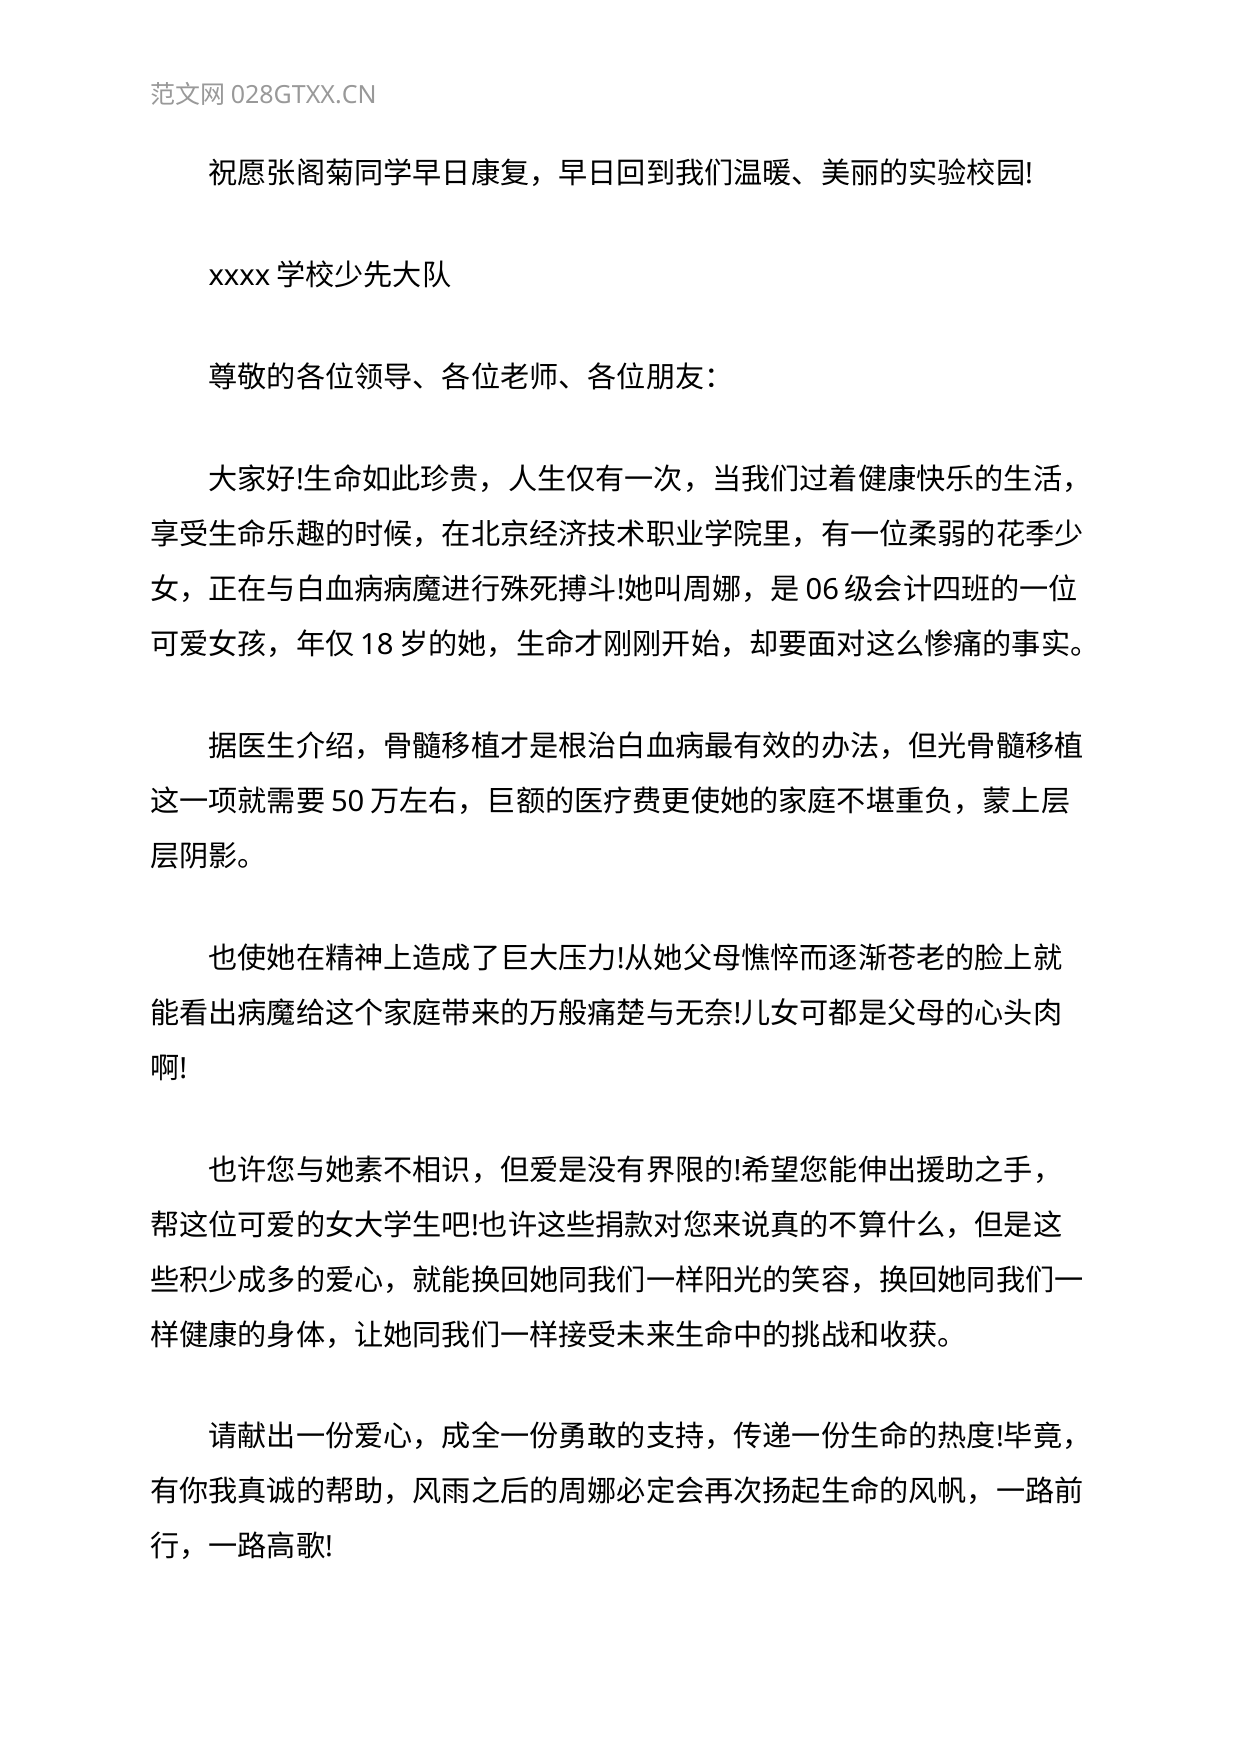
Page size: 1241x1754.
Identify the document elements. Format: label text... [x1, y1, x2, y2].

text 祝愿张阁菊同学早日康复，早日回到我们温暖、美丽的实验校园! [150, 150, 1090, 192]
text 大家好!生命如此珍贵，人生仅有一次，当我们过着健康快乐的生活，享受生命乐趣的时候，在北京经济技术职业学院里，有一位柔弱的花季少女，正在与白血病病魔进行殊死搏斗!她叫周娜，是06级会计四班的一位可爱女孩，年仅18岁的她，生命才刚刚开始，却要面对这么惨痛的事实。 [150, 456, 1090, 663]
text 也许您与她素不相识，但爱是没有界限的!希望您能伸出援助之手，帮这位可爱的女大学生吧!也许这些捐款对您来说真的不算什么，但是这些积少成多的爱心，就能换回她同我们一样阳光的笑容，换回她同我们一样健康的身体，让她同我们一样接受未来生命中的挑战和收获。 [150, 1146, 1090, 1353]
text 也使她在精神上造成了巨大压力!从她父母憔悴而逐渐苍老的脸上就能看出病魔给这个家庭带来的万般痛楚与无奈!儿女可都是父母的心头肉啊! [150, 934, 1090, 1087]
text 尊敬的各位领导、各位老师、各位朋友： [150, 354, 1090, 396]
text 请献出一份爱心，成全一份勇敢的支持，传递一份生命的热度!毕竟，有你我真诚的帮助，风雨之后的周娜必定会再次扬起生命的风帆，一路前行，一路高歌! [150, 1413, 1090, 1565]
text xxxx学校少先大队 [150, 252, 1090, 294]
text 据医生介绍，骨髓移植才是根治白血病最有效的办法，但光骨髓移植这一项就需要50万左右，巨额的医疗费更使她的家庭不堪重负，蒙上层层阴影。 [150, 723, 1090, 875]
